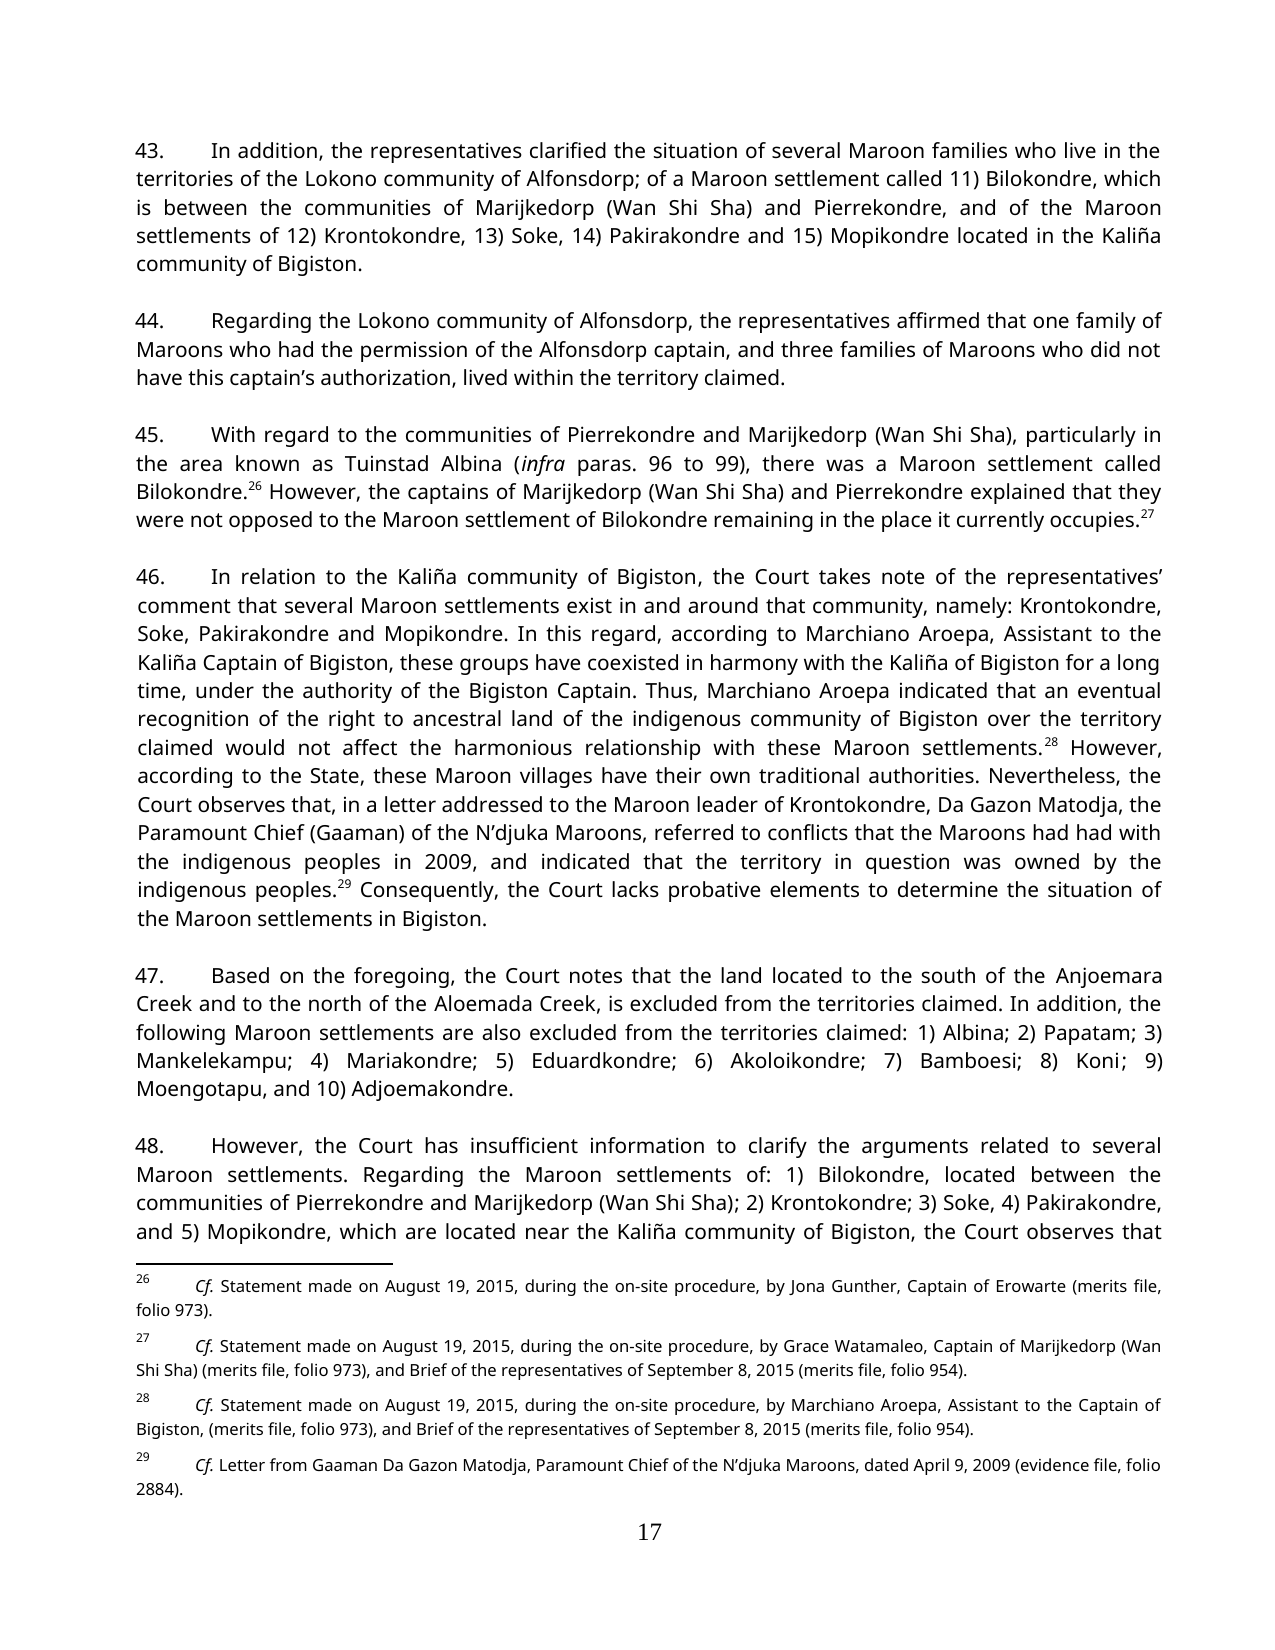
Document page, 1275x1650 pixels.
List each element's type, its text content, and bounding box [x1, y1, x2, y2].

list With regard to the communities of Pierrekondre and Marijkedorp (Wan Shi Sha), particularly in the area known as Tuinstad Albina (infra paras. 96 to 99), there was a Maroon settlement called Bilokondre. However, the captains of Marijkedorp (Wan Shi Sha) and Pierrekondre explained that they were not opposed to the Maroon settlement of Bilokondre remaining in the place it currently occupies. [135, 420, 1163, 534]
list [135, 1131, 1163, 1245]
list Regarding the Lokono community of Alfonsdorp, the representatives affirmed that one family of Maroons who had the permission of the Alfonsdorp captain, and three families of Maroons who did not have this captain’s authorization, lived within the territory claimed. [135, 306, 1163, 392]
list In relation to the Kaliña community of Bigiston, the Court takes note of the representatives’ comment that several Maroon settlements exist in and around that community, namely: Krontokondre, Soke, Pakirakondre and Mopikondre. In this regard, according to Marchiano Aroepa, Assistant to the Kaliña Captain of Bigiston, these groups have coexisted in harmony with the Kaliña of Bigiston for a long time, under the authority of the Bigiston Captain. Thus, Marchiano Aroepa indicated that an eventual recognition of the right to ancestral land of the indigenous community of Bigiston over the territory claimed would not affect the harmonious relationship with these Maroon settlements. However, according to the State, these Maroon villages have their own traditional authorities. Nevertheless, the Court observes that, in a letter addressed to the Maroon leader of Krontokondre, Da Gazon Matodja, the Paramount Chief (Gaaman) of the N’djuka Maroons, referred to conflicts that the Maroons had had with the indigenous peoples in 2009, and indicated that the territory in question was owned by the indigenous peoples. Consequently, the Court lacks probative elements to determine the situation of the Maroon settlements in Bigiston. [136, 562, 1163, 932]
list In addition, the representatives clarified the situation of several Maroon families who live in the territories of the Lokono community of Alfonsdorp; of a Maroon settlement called 11) Bilokondre, which is between the communities of Marijkedorp (Wan Shi Sha) and Pierrekondre, and of the Maroon settlements of 12) Krontokondre, 13) Soke, 14) Pakirakondre and 15) Mopikondre located in the Kaliña community of Bigiston. [135, 136, 1163, 278]
list Based on the foregoing, the Court notes that the land located to the south of the Anjoemara Creek and to the north of the Aloemada Creek, is excluded from the territories claimed. In addition, the following Maroon settlements are also excluded from the territories claimed: 1) Albina; 2) Papatam; 3) Mankelekampu; 4) Mariakondre; 5) Eduardkondre; 6) Akoloikondre; 7) Bamboesi; 8) Koni; 9) Moengotapu, and 10) Adjoemakondre. [135, 961, 1163, 1103]
